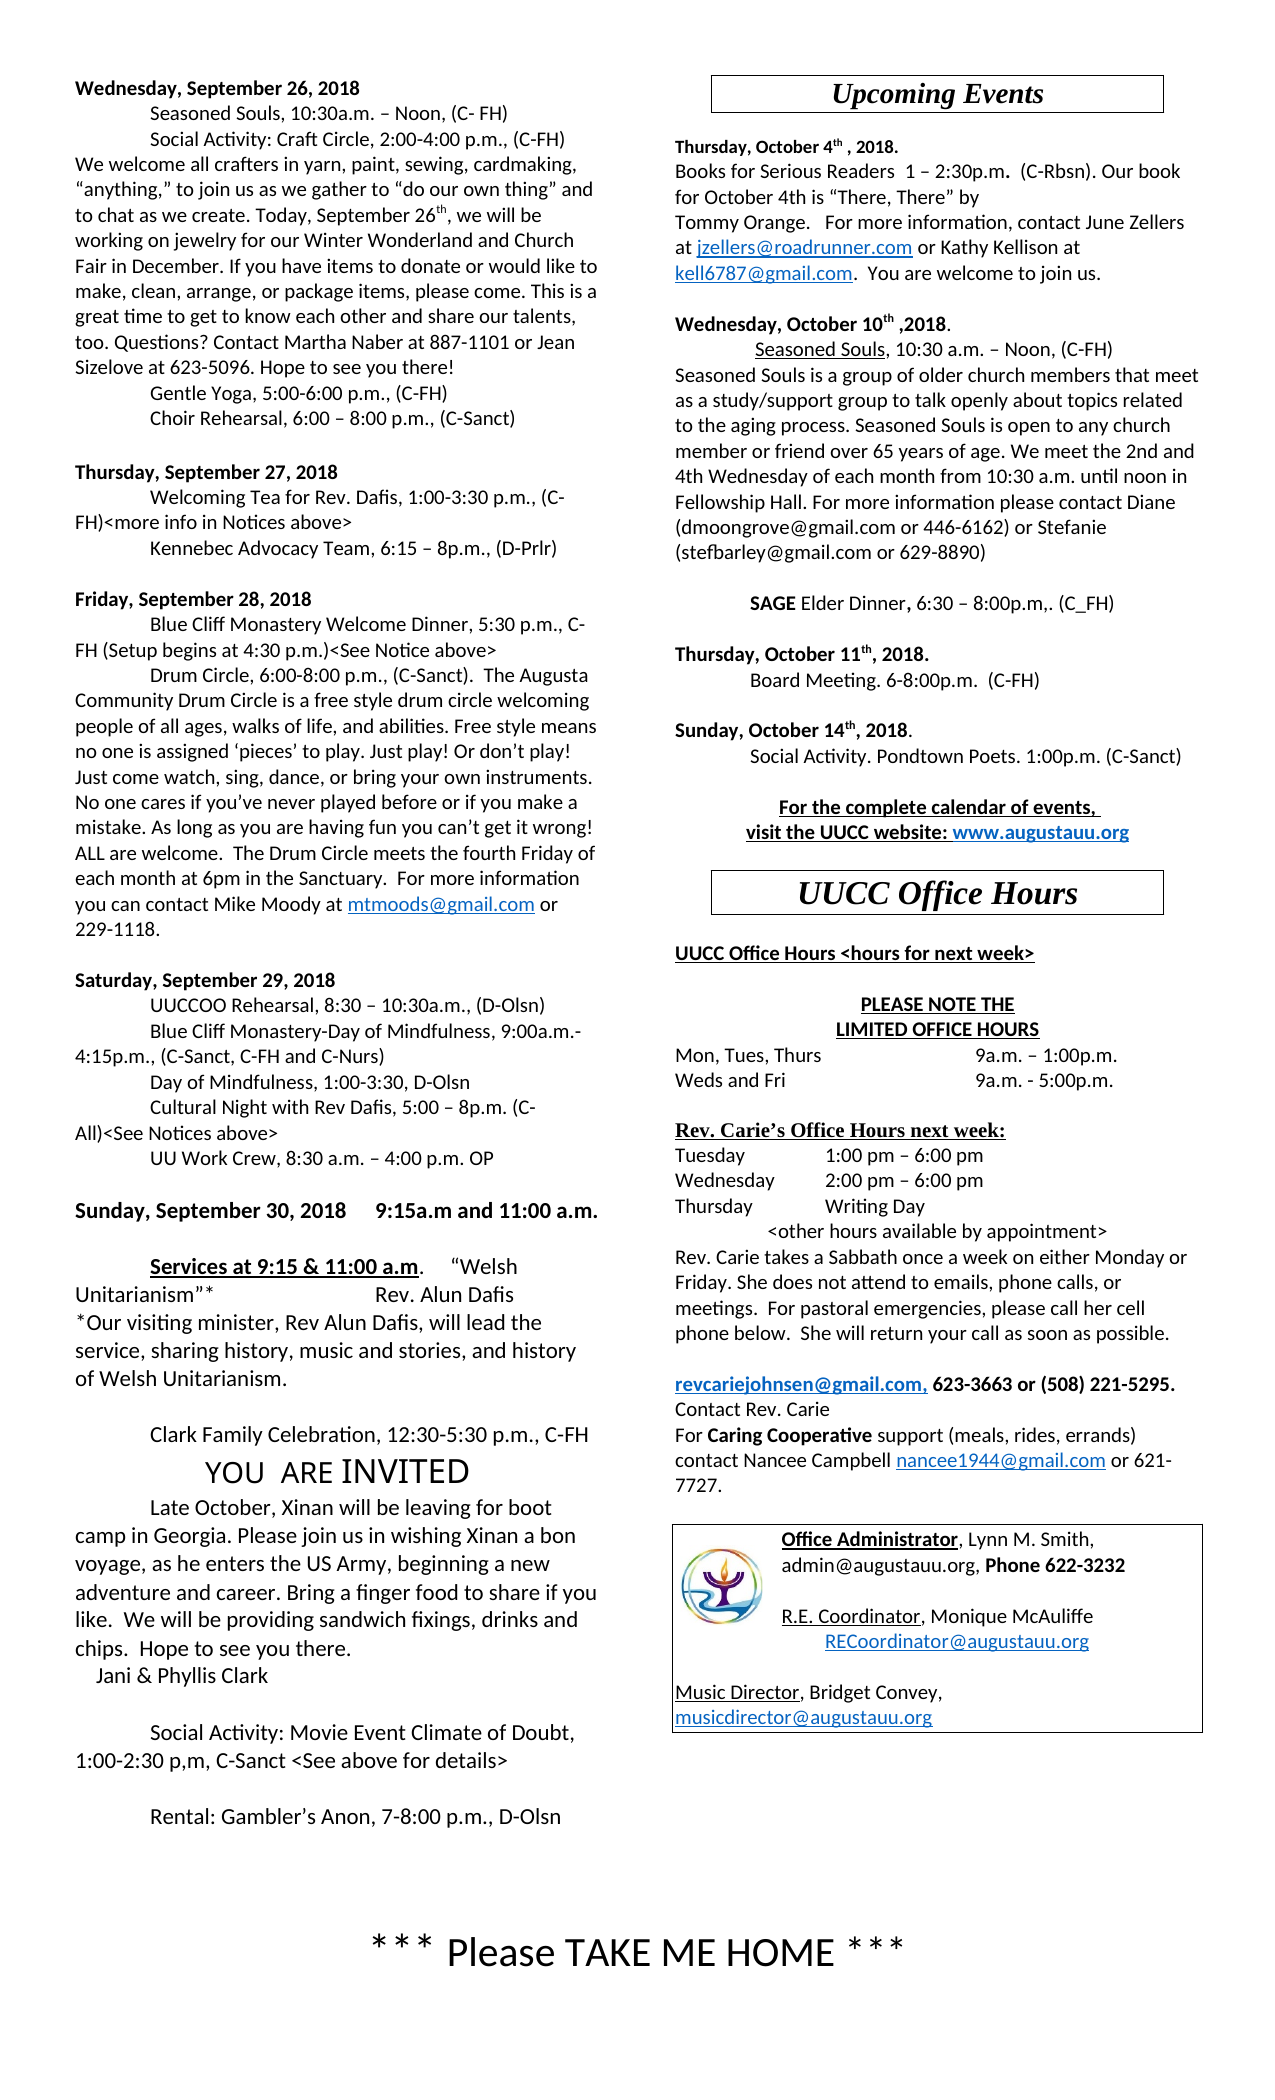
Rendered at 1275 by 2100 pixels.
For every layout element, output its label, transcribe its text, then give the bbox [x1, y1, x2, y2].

text UUCC Office Hours [712, 871, 1163, 914]
text Books for Serious Readers 1 – 2:30p.m. (C-Rbsn). Our book for October 4th is “There, There” by [675, 158, 1200, 209]
text visit the UUCC website: www.augustauu.org [675, 819, 1200, 845]
text Rental: Gambler’s Anon, 7-8:00 p.m., D-Olsn [75, 1802, 600, 1830]
text Cultural Night with Rev Dafis, 5:00 – 8p.m. (C-All)<See Notices above> [75, 1094, 600, 1145]
text Seasoned Souls, 10:30a.m. – Noon, (C- FH) [75, 100, 600, 126]
text Drum Circle, 6:00-8:00 p.m., (C-Sanct). The Augusta Community Drum Circle is a free style drum circle welcoming people of all ages, walks of life, and abilities. Free style means no one is assigned ‘pieces’ to play. Just play! Or don’t play! Just come watch, sing, dance, or bring your own instruments. No one cares if you’ve never played before or if you make a mistake. As long as you are having fun you can’t get it wrong! ALL are welcome. The Drum Circle meets the fourth Friday of each month at 6pm in the Sanctuary. For more information you can contact Mike Moody at mtmoods@gmail.com or 229-1118. [75, 662, 600, 942]
text Clark Family Celebration, 12:30-5:30 p.m., C-FH [75, 1420, 600, 1448]
text Late October, Xinan will be leaving for boot camp in Georgia. Please join us in wishing Xinan a bon voyage, as he enters the US Army, beginning a new adventure and career. Bring a finger food to share if you like. We will be providing sandwich fixings, drinks and chips. Hope to see you there. [75, 1493, 600, 1662]
text Saturday, September 29, 2018 [75, 967, 600, 993]
text Tommy Orange. For more information, contact June Zellers at jzellers@roadrunner.com or Kathy Kellison at kell6787@gmail.com. You are welcome to join us. [675, 209, 1200, 286]
text Wednesday 2:00 pm – 6:00 pm [675, 1168, 1200, 1193]
text Wednesday, October 10th ,2018. [675, 311, 1200, 336]
text Seasoned Souls is a group of older church members that meet as a study/support group to talk openly about topics related to the aging process. Seasoned Souls is open to any church member or friend over 65 years of age. We meet the 2nd and 4th Wednesday of each month from 10:30 a.m. until noon in Fellowship Hall. For more information please contact Diane (dmoongrove@gmail.com or 446-6162) or Stefanie (stefbarley@gmail.com or 629-8890) [675, 362, 1200, 565]
text Blue Cliff Monastery-Day of Mindfulness, 9:00a.m.-4:15p.m., (C-Sanct, C-FH and C-Nurs) [75, 1018, 600, 1069]
text Day of Mindfulness, 1:00-3:30, D-Olsn [75, 1069, 600, 1094]
text Sunday, October 14th, 2018. [675, 718, 1200, 743]
text Kennebec Advocacy Team, 6:15 – 8p.m., (D-Prlr) [75, 535, 600, 561]
text revcariejohnsen@gmail.com, 623-3663 or (508) 221-5295. Contact Rev. Carie [675, 1371, 1200, 1422]
text <other hours available by appointment> [675, 1218, 1200, 1244]
text For Caring Cooperative support (meals, rides, errands) contact Nancee Campbell nancee1944@gmail.com or 621-7727. [675, 1422, 1200, 1498]
text Thursday, September 27, 2018 [75, 459, 600, 484]
text Thursday, October 4th , 2018. [675, 136, 1200, 158]
text UUCC Office Hours <hours for next week> [675, 940, 1200, 966]
text Wednesday, September 26, 2018 [75, 75, 600, 100]
text Board Meeting. 6-8:00p.m. (C-FH) [675, 667, 1200, 692]
text Friday, September 28, 2018 [75, 586, 600, 611]
text Office Administrator, Lynn M. Smith, admin@augustauu.org, Phone 622-3232 [673, 1525, 1202, 1577]
text Gentle Yoga, 5:00-6:00 p.m., (C-FH) [75, 380, 600, 405]
text Services at 9:15 & 11:00 a.m. “Welsh Unitarianism”* Rev. Alun Dafis [75, 1252, 600, 1308]
text Upcoming Events [712, 76, 1163, 112]
picture [678, 1545, 763, 1624]
text RECoordinator@augustauu.org [675, 1628, 1200, 1654]
text Rev. Carie’s Office Hours next week: [675, 1118, 1200, 1142]
text Music Director, Bridget Convey, musicdirector@augustauu.org [673, 1676, 1202, 1732]
text Social Activity: Movie Event Climate of Doubt, 1:00-2:30 p,m, C-Sanct <See above for details> [75, 1718, 600, 1774]
text UUCCOO Rehearsal, 8:30 – 10:30a.m., (D-Olsn) [75, 993, 600, 1018]
text Seasoned Souls, 10:30 a.m. – Noon, (C-FH) [675, 336, 1200, 362]
text Jani & Phyllis Clark [75, 1662, 600, 1690]
text SAGE Elder Dinner, 6:30 – 8:00p.m,. (C_FH) [675, 591, 1200, 616]
text Thursday Writing Day [675, 1193, 1200, 1218]
text Social Activity: Craft Circle, 2:00-4:00 p.m., (C-FH) We welcome all crafters in yarn, paint, sewing, cardmaking, “anything,” to join us as we gather to “do our own thing” and to chat as we create. Today, September 26th, we will be working on jewelry for our Winter Wonderland and Church Fair in December. If you have items to donate or would like to make, clean, arrange, or package items, please come. This is a great time to get to know each other and share our talents, too. Questions? Contact Martha Naber at 887-1101 or Jean Sizelove at 623-5096. Hope to see you there! [75, 126, 600, 380]
text R.E. Coordinator, Monique McAuliffe [675, 1603, 1200, 1628]
text YOU ARE INVITED [75, 1448, 600, 1493]
text LIMITED OFFICE HOURS [675, 1016, 1200, 1042]
text Rev. Carie takes a Sabbath once a week on either Monday or Friday. She does not attend to emails, phone calls, or meetings. For pastoral emergencies, please call her cell phone below. She will return your call as soon as possible. [675, 1244, 1200, 1346]
text PLEASE NOTE THE [675, 991, 1200, 1016]
text Choir Rehearsal, 6:00 – 8:00 p.m., (C-Sanct) [75, 405, 600, 431]
text Weds and Fri 9a.m. - 5:00p.m. [675, 1067, 1200, 1093]
text *Our visiting minister, Rev Alun Dafis, will lead the service, sharing history, music and stories, and history of Welsh Unitarianism. [75, 1308, 600, 1392]
text UU Work Crew, 8:30 a.m. – 4:00 p.m. OP [75, 1145, 600, 1171]
text Social Activity. Pondtown Poets. 1:00p.m. (C-Sanct) [675, 743, 1200, 768]
text Tuesday 1:00 pm – 6:00 pm [675, 1142, 1200, 1168]
text Sunday, September 30, 2018 9:15a.m and 11:00 a.m. [75, 1196, 600, 1224]
text Mon, Tues, Thurs 9a.m. – 1:00p.m. [675, 1042, 1200, 1067]
text Thursday, October 11th, 2018. [675, 641, 1200, 667]
text Blue Cliff Monastery Welcome Dinner, 5:30 p.m., C-FH (Setup begins at 4:30 p.m.)<See Notice above> [75, 611, 600, 662]
text Welcoming Tea for Rev. Dafis, 1:00-3:30 p.m., (C-FH)<more info in Notices above> [75, 484, 600, 535]
text For the complete calendar of events, [675, 794, 1200, 819]
